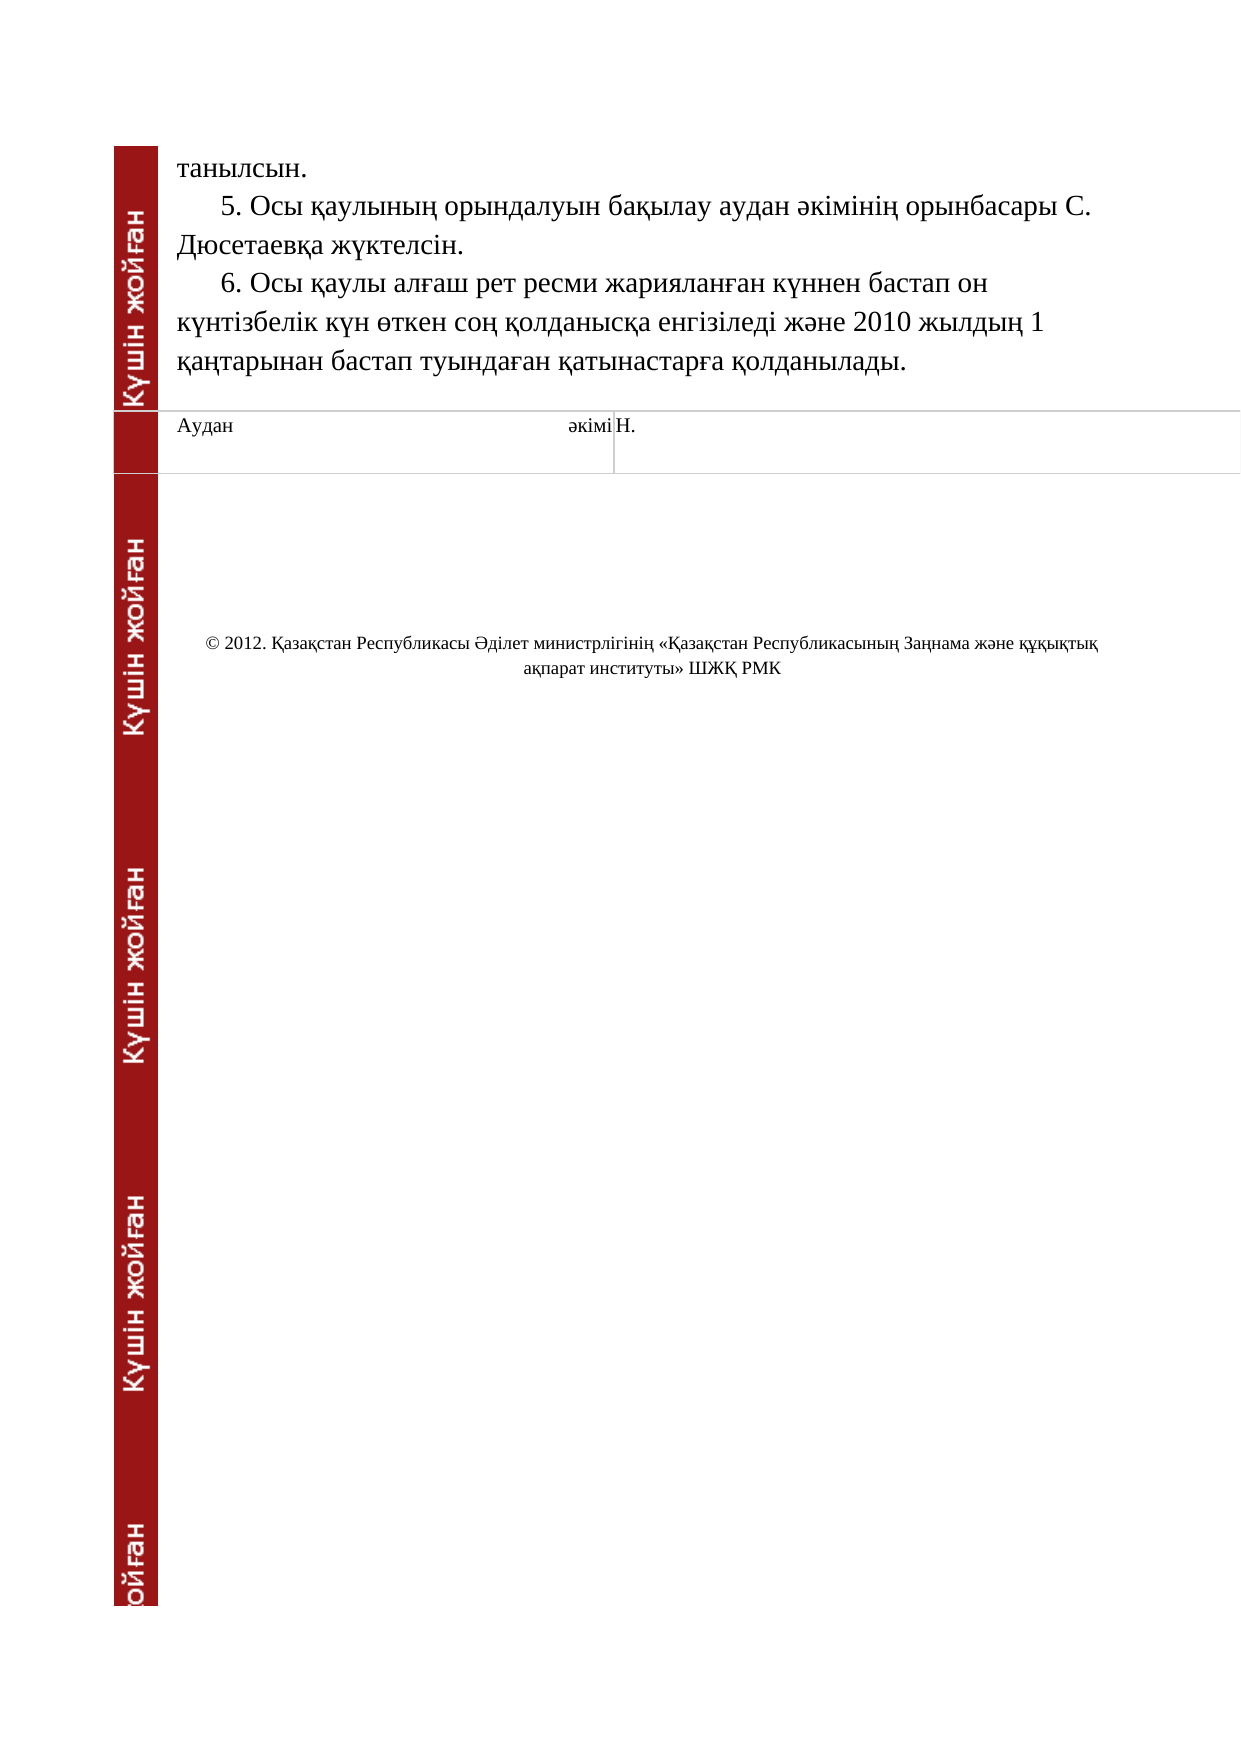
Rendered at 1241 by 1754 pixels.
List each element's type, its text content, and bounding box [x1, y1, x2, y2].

picture [114, 474, 158, 632]
table_header Аудан әкімі [114, 412, 613, 473]
picture [114, 679, 158, 1606]
table_header Н. Омарханов [615, 412, 1240, 473]
picture [114, 146, 158, 150]
text © 2012. Қазақстан Республикасы Әділет министрлігінің «Қазақстан Республикасының Заңнама және құқықтық ақпарат институты» ШЖҚ РМК [112, 632, 1128, 679]
picture [114, 406, 158, 410]
